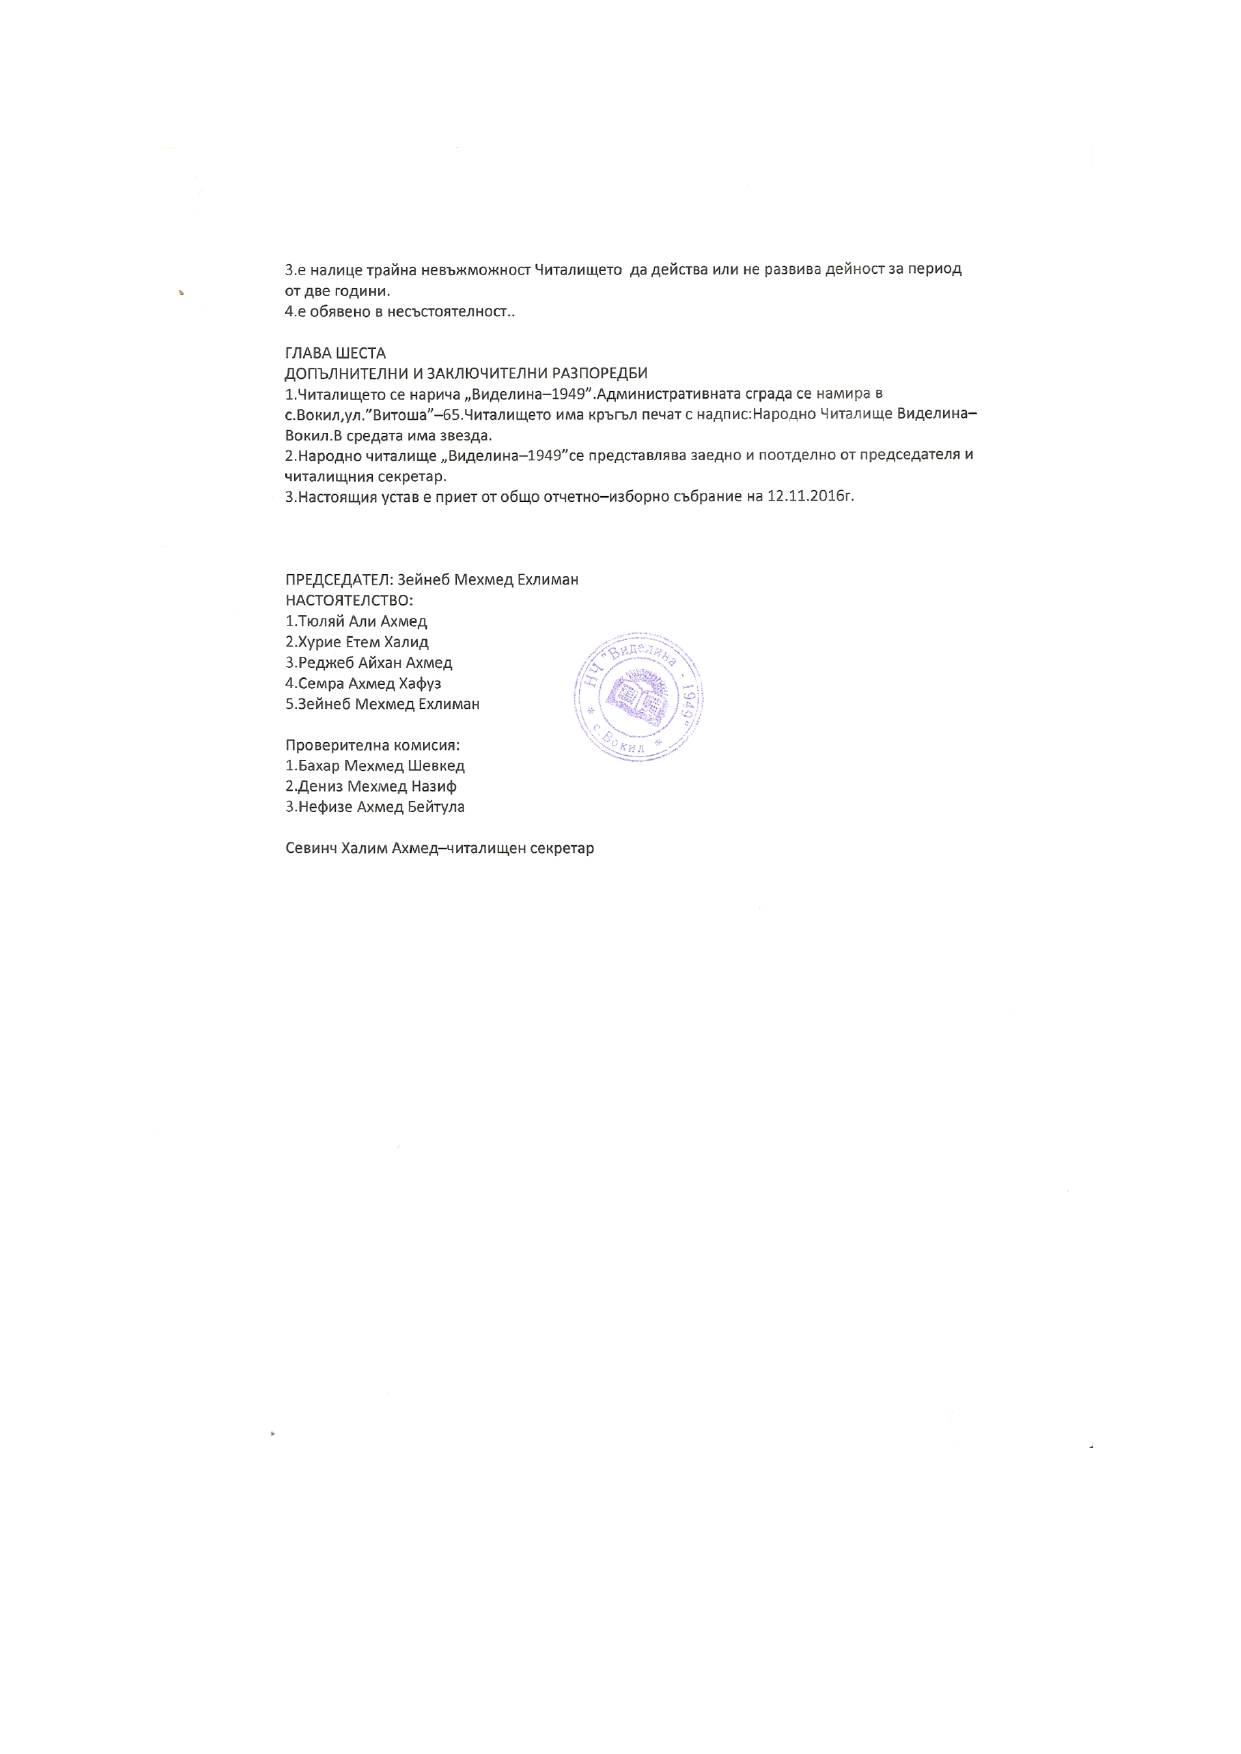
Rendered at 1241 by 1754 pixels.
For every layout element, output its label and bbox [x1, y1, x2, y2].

picture [147, 147, 1093, 1448]
